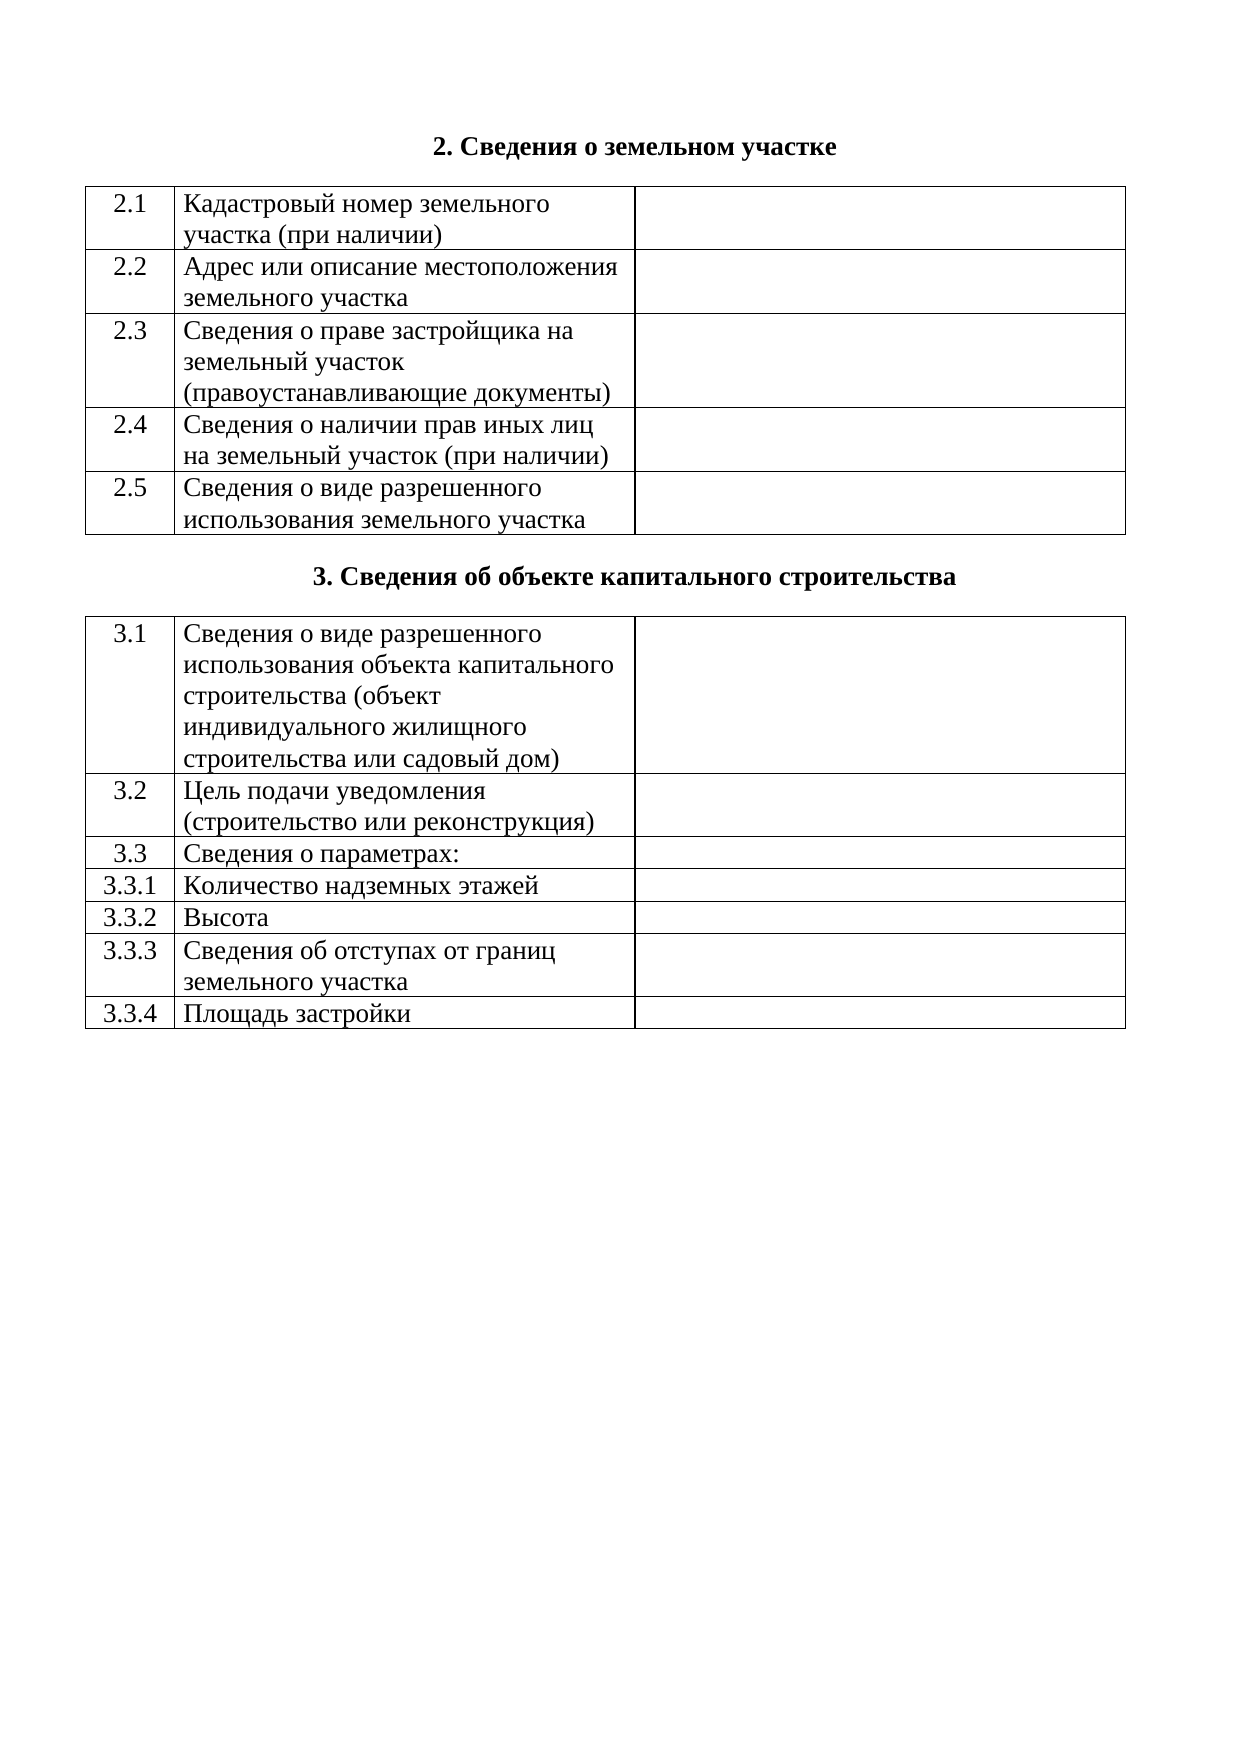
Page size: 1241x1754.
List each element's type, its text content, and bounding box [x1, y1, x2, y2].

text 2. Сведения о земельном участке [89, 130, 1181, 161]
table_cell [636, 408, 1125, 471]
table_cell 2.4 [86, 408, 174, 471]
table_cell Сведения о параметрах: [175, 837, 634, 868]
table_header [636, 617, 1125, 773]
table_cell [636, 774, 1125, 836]
table_cell [636, 250, 1125, 313]
table_header 3.1 [86, 617, 174, 773]
table_cell Сведения об отступах от границ земельного участка [175, 934, 634, 996]
table_cell [636, 934, 1125, 996]
table_cell 3.3 [86, 837, 174, 868]
table_cell Сведения о наличии прав иных лиц на земельный участок (при наличии) [175, 408, 634, 471]
table_cell 2.3 [86, 314, 174, 407]
table_cell 2.2 [86, 250, 174, 313]
table_cell [636, 472, 1125, 534]
table_header Сведения о виде разрешенного использования объекта капитального строительства (объект индивидуального жилищного строительства или садовый дом) [175, 617, 634, 773]
table_cell Адрес или описание местоположения земельного участка [175, 250, 634, 313]
table_header Кадастровый номер земельного участка (при наличии) [175, 187, 634, 249]
table_cell 3.3.2 [86, 902, 174, 933]
table_cell 3.3.4 [86, 997, 174, 1028]
table_header 2.1 [86, 187, 174, 249]
text 3. Сведения об объекте капитального строительства [89, 560, 1181, 591]
table_cell Высота [175, 902, 634, 933]
table_cell [636, 997, 1125, 1028]
table_cell Сведения о праве застройщика на земельный участок (правоустанавливающие документы) [175, 314, 634, 407]
table_cell 3.3.3 [86, 934, 174, 996]
table_cell [636, 314, 1125, 407]
table_cell [636, 902, 1125, 933]
table_cell Площадь застройки [175, 997, 634, 1028]
table_cell 3.3.1 [86, 869, 174, 901]
table_cell [636, 837, 1125, 868]
table_cell 3.2 [86, 774, 174, 836]
table_header [636, 187, 1125, 249]
table_cell Цель подачи уведомления (строительство или реконструкция) [175, 774, 634, 836]
table_cell [636, 869, 1125, 901]
table_cell Количество надземных этажей [175, 869, 634, 901]
table_cell Сведения о виде разрешенного использования земельного участка [175, 472, 634, 534]
table_cell 2.5 [86, 472, 174, 534]
